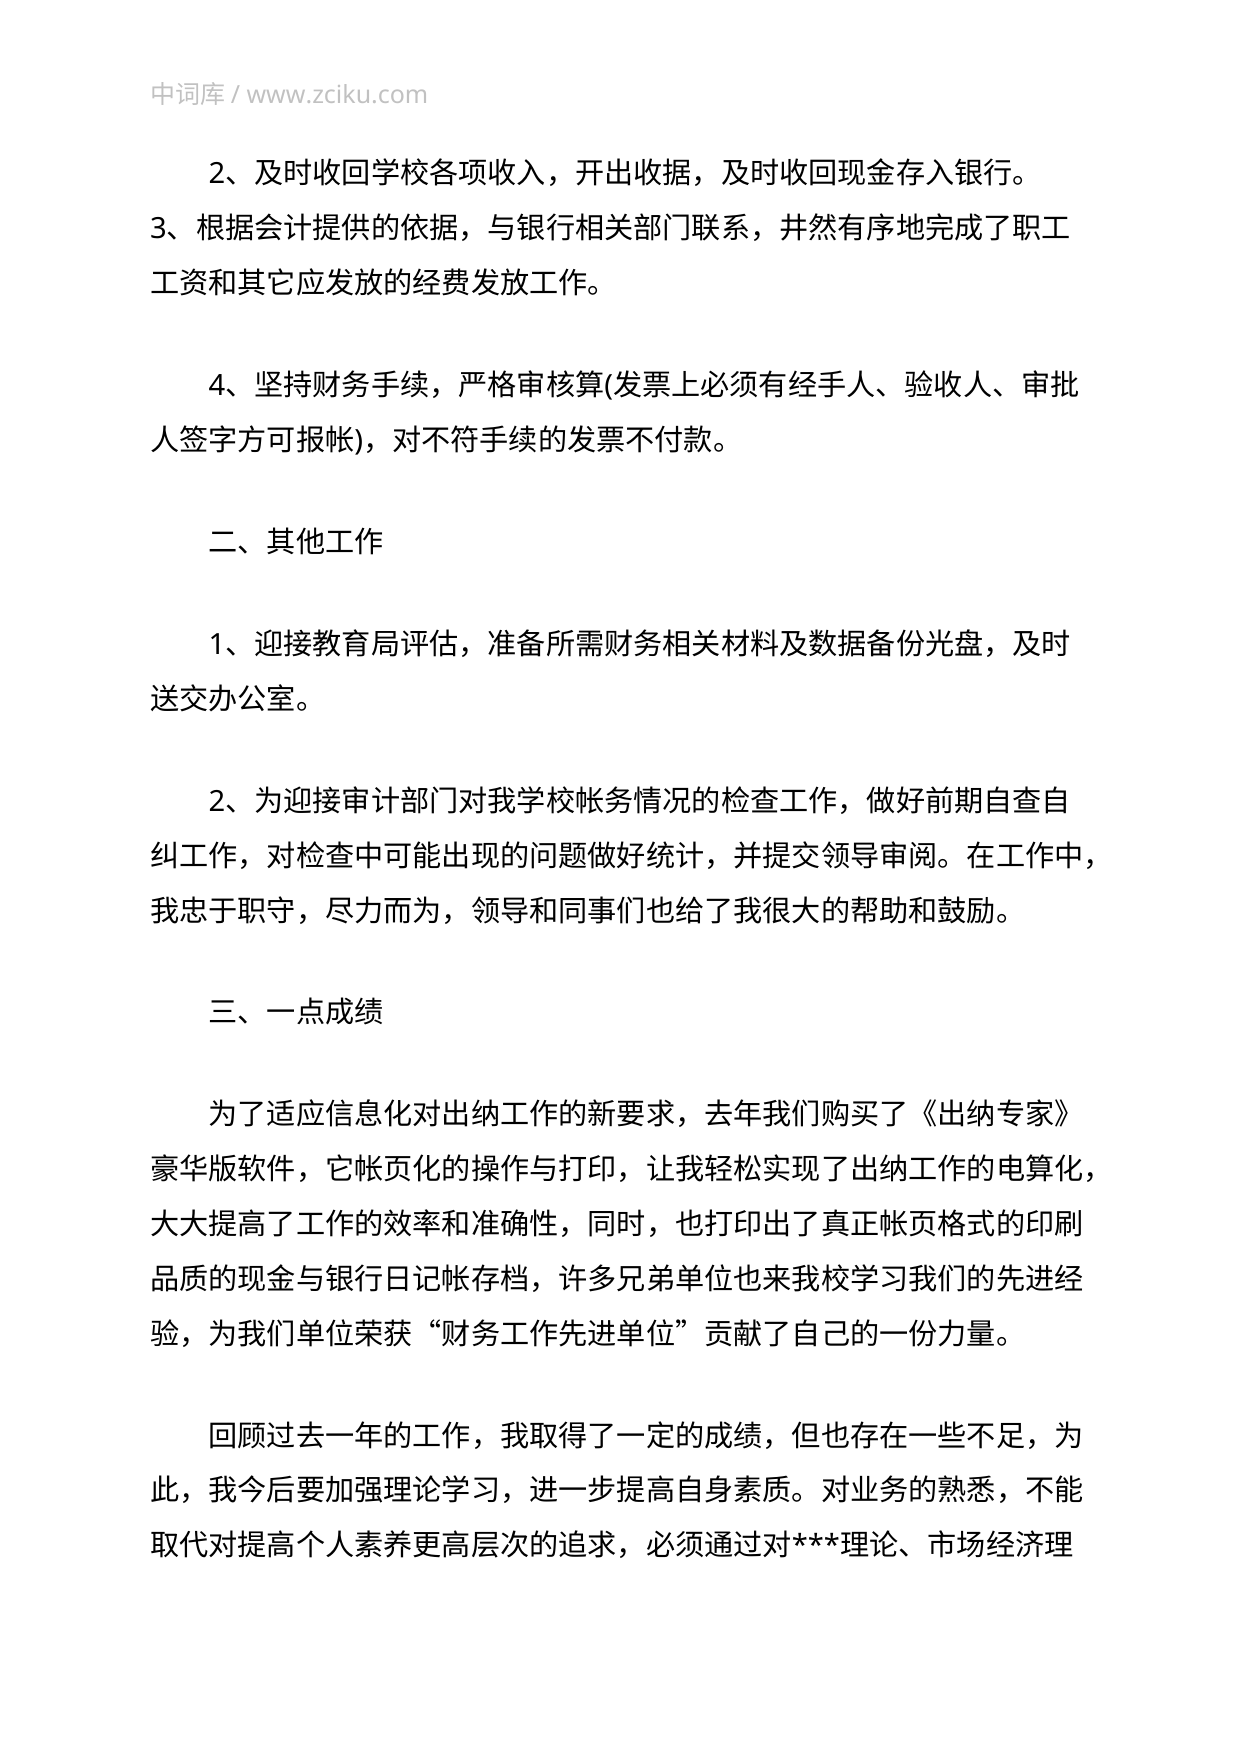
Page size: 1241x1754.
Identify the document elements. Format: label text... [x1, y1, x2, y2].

text 4、坚持财务手续，严格审核算(发票上必须有经手人、验收人、审批人签字方可报帐)，对不符手续的发票不付款。 [150, 362, 1090, 459]
text 1、迎接教育局评估，准备所需财务相关材料及数据备份光盘，及时送交办公室。 [150, 621, 1090, 718]
text 三、一点成绩 [150, 989, 1090, 1031]
text 二、其他工作 [150, 519, 1090, 561]
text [150, 1412, 1090, 1564]
text 2、为迎接审计部门对我学校帐务情况的检查工作，做好前期自查自纠工作，对检查中可能出现的问题做好统计，并提交领导审阅。在工作中，我忠于职守，尽力而为，领导和同事们也给了我很大的帮助和鼓励。 [150, 777, 1090, 929]
text 为了适应信息化对出纳工作的新要求，去年我们购买了《出纳专家》豪华版软件，它帐页化的操作与打印，让我轻松实现了出纳工作的电算化，大大提高了工作的效率和准确性，同时，也打印出了真正帐页格式的印刷品质的现金与银行日记帐存档，许多兄弟单位也来我校学习我们的先进经验，为我们单位荣获“财务工作先进单位”贡献了自己的一份力量。 [150, 1091, 1090, 1353]
text 2、及时收回学校各项收入，开出收据，及时收回现金存入银行。 3、根据会计提供的依据，与银行相关部门联系，井然有序地完成了职工工资和其它应发放的经费发放工作。 [150, 150, 1090, 302]
